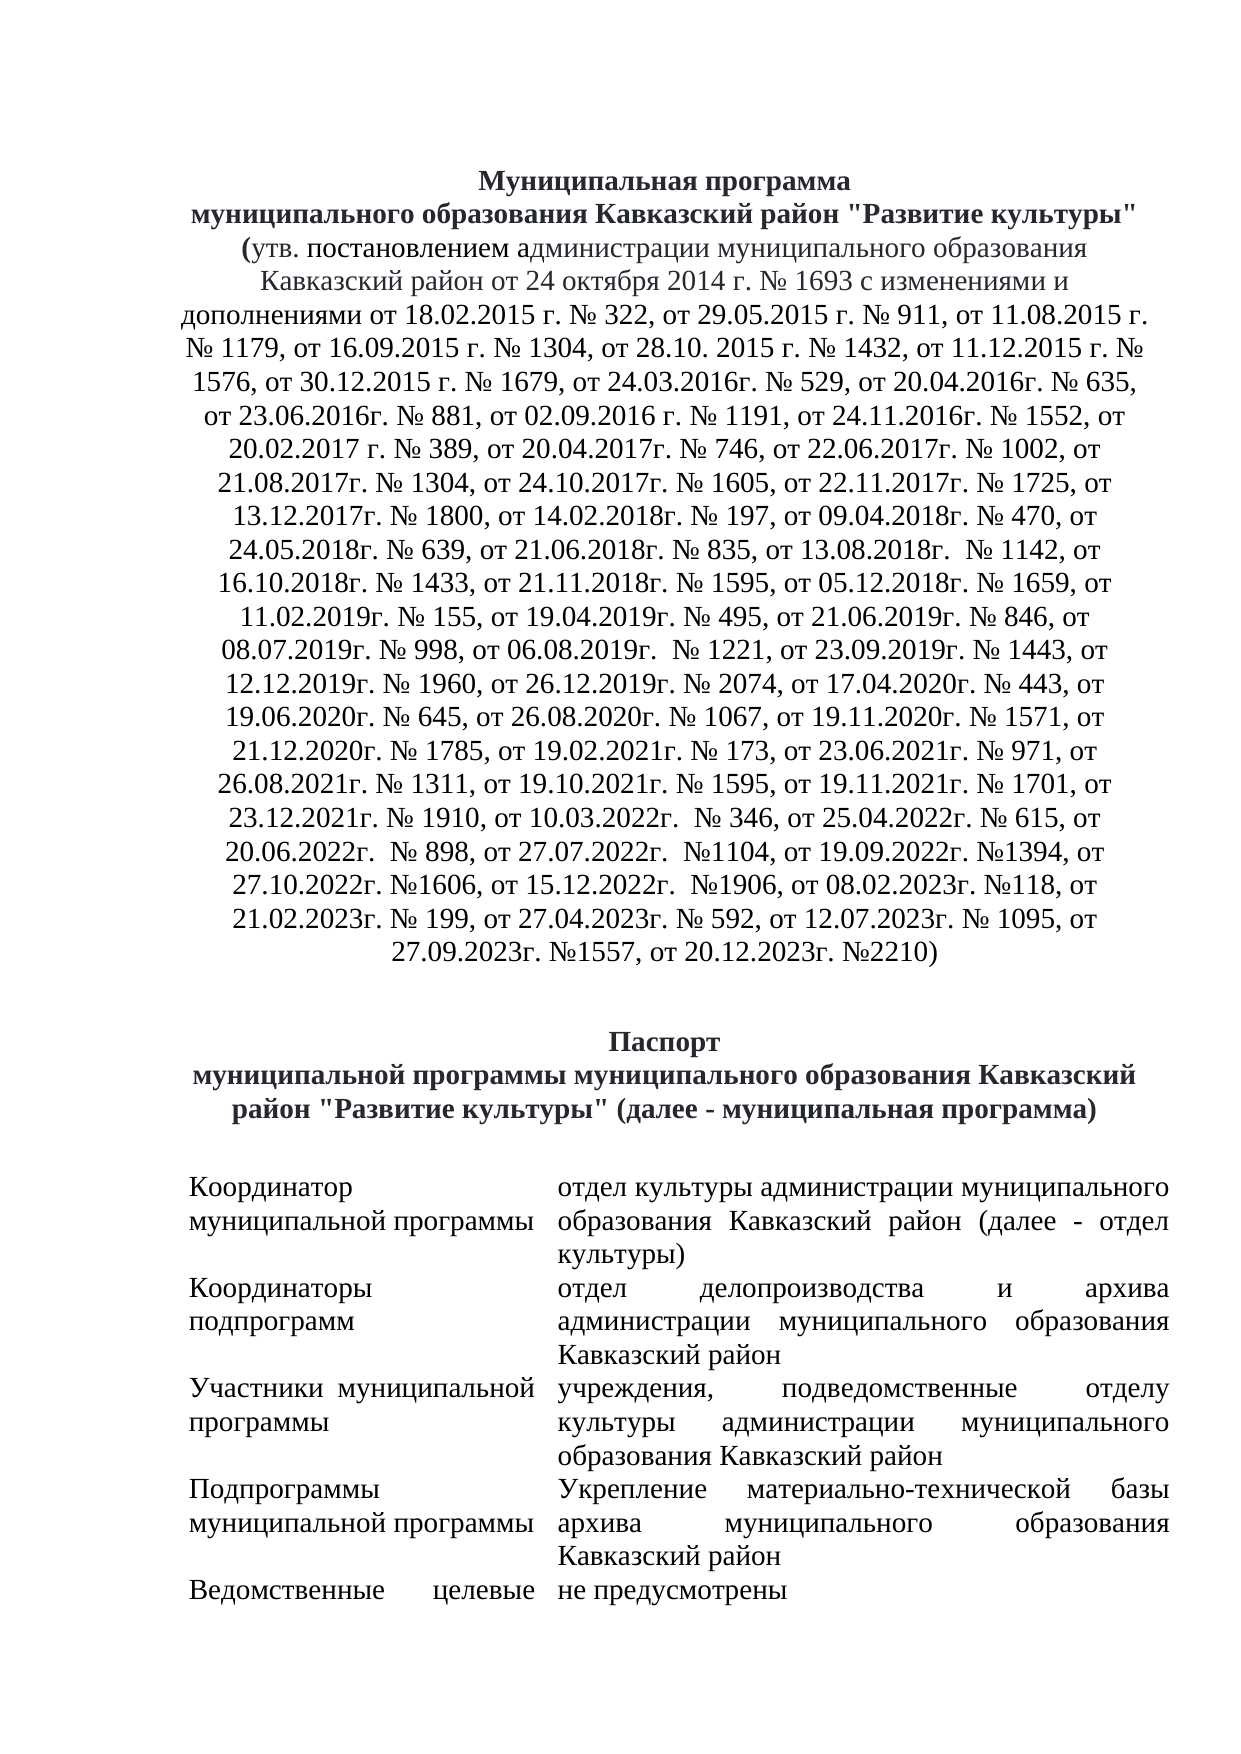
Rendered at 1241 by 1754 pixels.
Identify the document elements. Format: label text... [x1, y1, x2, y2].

table_cell Координаторы подпрограмм [177, 1270, 546, 1371]
text Муниципальная программа муниципального образования Кавказский район "Развитие культуры" (утв. постановлением администрации муниципального образования Кавказский район от 24 октября 2014 г. № 1693 с изменениями и дополнениями от 18.02.2015 г. № 322, от 29.05.2015 г. № 911, от 11.08.2015 г. № 1179, от 16.09.2015 г. № 1304, от 28.10. 2015 г. № 1432, от 11.12.2015 г. № 1576, от 30.12.2015 г. № 1679, от 24.03.2016г. № 529, от 20.04.2016г. № 635, от 23.06.2016г. № 881, от 02.09.2016 г. № 1191, от 24.11.2016г. № 1552, от 20.02.2017 г. № 389, от 20.04.2017г. № 746, от 22.06.2017г. № 1002, от 21.08.2017г. № 1304, от 24.10.2017г. № 1605, от 22.11.2017г. № 1725, от 13.12.2017г. № 1800, от 14.02.2018г. № 197, от 09.04.2018г. № 470, от 24.05.2018г. № 639, от 21.06.2018г. № 835, от 13.08.2018г. № 1142, от 16.10.2018г. № 1433, от 21.11.2018г. № 1595, от 05.12.2018г. № 1659, от 11.02.2019г. № 155, от 19.04.2019г. № 495, от 21.06.2019г. № 846, от 08.07.2019г. № 998, от 06.08.2019г. № 1221, от 23.09.2019г. № 1443, от 12.12.2019г. № 1960, от 26.12.2019г. № 2074, от 17.04.2020г. № 443, от 19.06.2020г. № 645, от 26.08.2020г. № 1067, от 19.11.2020г. № 1571, от 21.12.2020г. № 1785, от 19.02.2021г. № 173, от 23.06.2021г. № 971, от 26.08.2021г. № 1311, от 19.10.2021г. № 1595, от 19.11.2021г. № 1701, от 23.12.2021г. № 1910, от 10.03.2022г. № 346, от 25.04.2022г. № 615, от 20.06.2022г. № 898, от 27.07.2022г. №1104, от 19.09.2022г. №1394, от 27.10.2022г. №1606, от 15.12.2022г. №1906, от 08.02.2023г. №118, от 21.02.2023г. № 199, от 27.04.2023г. № 592, от 12.07.2023г. № 1095, от 27.09.2023г. №1557, от 20.12.2023г. №2210) [177, 163, 1152, 968]
text Паспорт муниципальной программы муниципального образования Кавказский район "Развитие культуры" (далее - муниципальная программа) [177, 1024, 1152, 1124]
table_cell отдел делопроизводства и архива администрации муниципального образования Кавказский район [546, 1270, 1181, 1371]
table_header отдел культуры администрации муниципального образования Кавказский район (далее - отдел культуры) [546, 1169, 1181, 1270]
table_cell учреждения, подведомственные отделу культуры администрации муниципального образования Кавказский район [546, 1371, 1181, 1471]
table_cell не предусмотрены [546, 1572, 1181, 1605]
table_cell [177, 1572, 546, 1605]
table_cell Подпрограммы муниципальной программы [177, 1471, 546, 1572]
table_cell Укрепление материально-технической базы архива муниципального образования Кавказский район [546, 1471, 1181, 1572]
table_cell Участники муниципальной программы [177, 1371, 546, 1471]
table_header Координатор муниципальной программы [177, 1169, 546, 1270]
